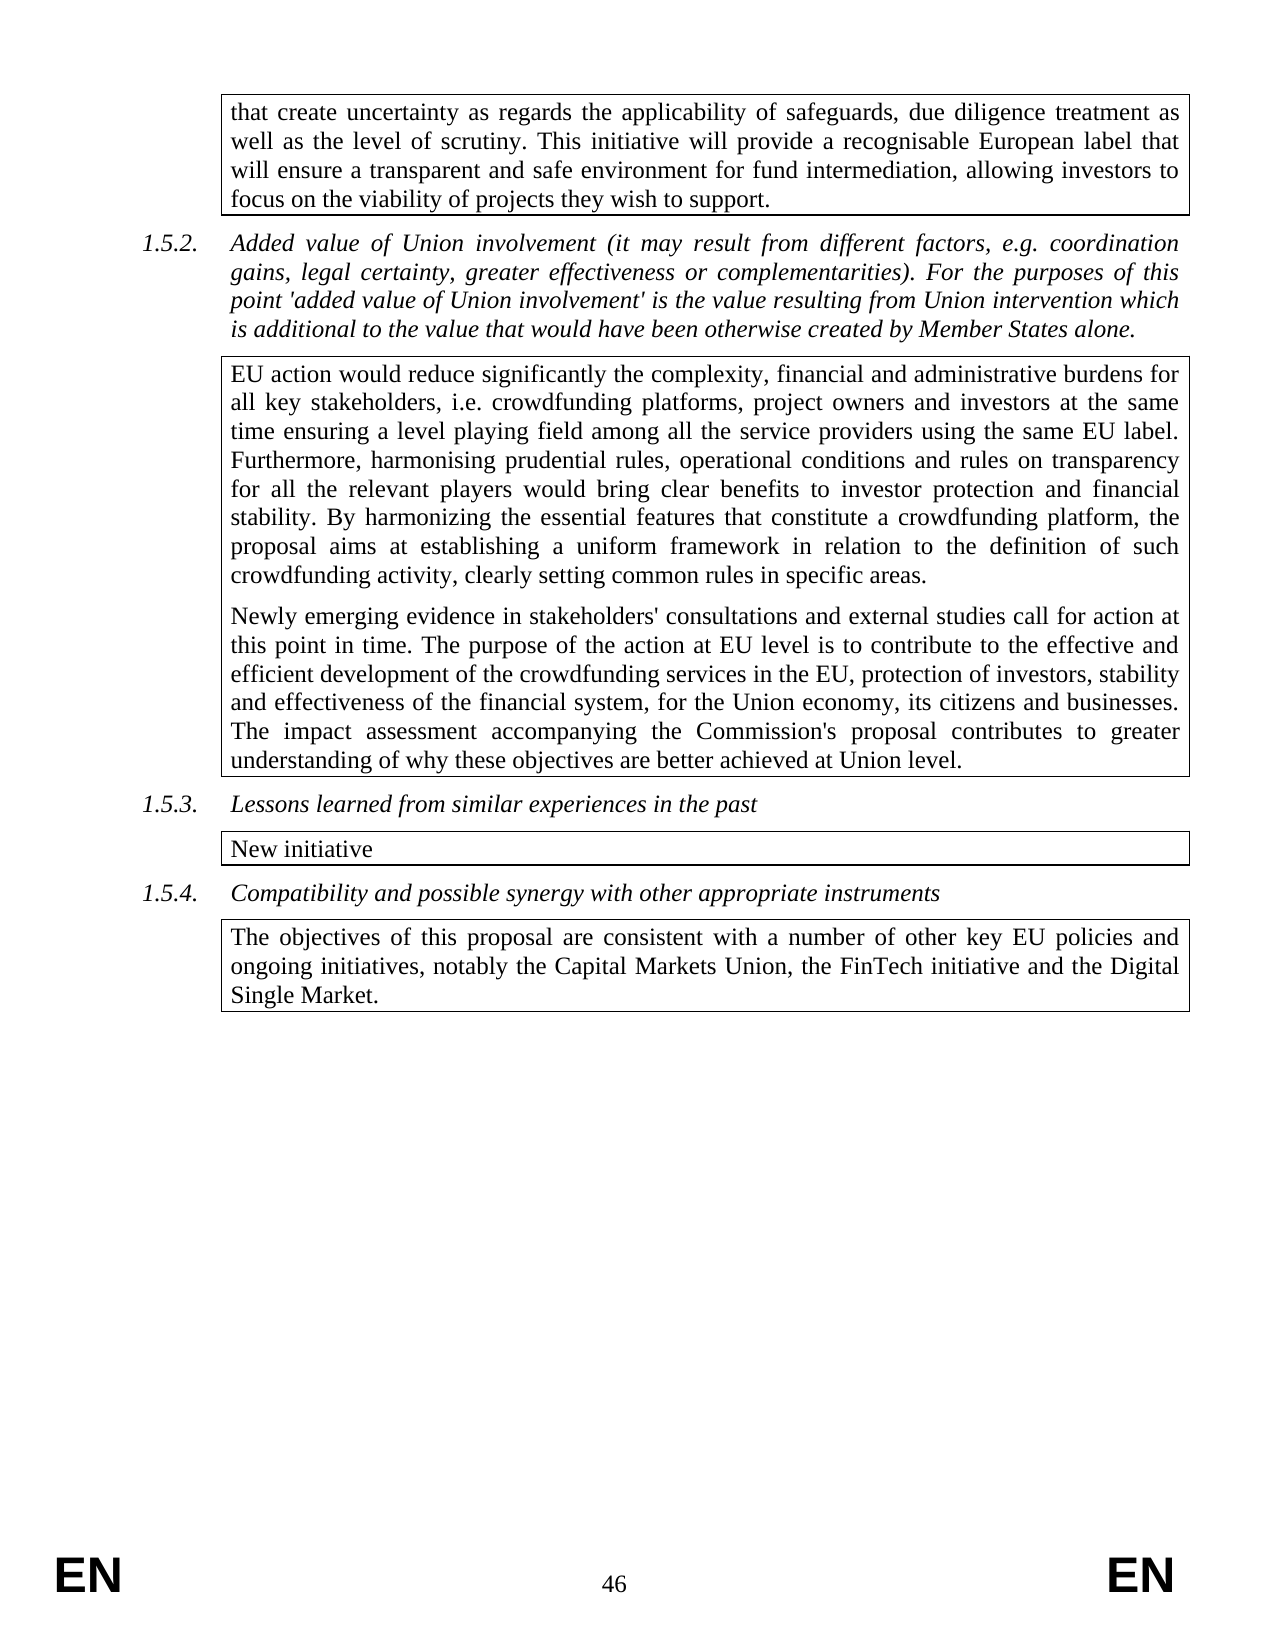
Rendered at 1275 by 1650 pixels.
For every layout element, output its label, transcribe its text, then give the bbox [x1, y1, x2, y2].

subtitle 1.5.2. Added value of Union involvement (it may result from different factors, e.g. coordination gains, legal certainty, greater effectiveness or complementarities). For the purposes of this point 'added value of Union involvement' is the value resulting from Union intervention which is additional to the value that would have been otherwise created by Member States alone. [142, 228, 1181, 343]
text EU action would reduce significantly the complexity, financial and administrative burdens for all key stakeholders, i.e. crowdfunding platforms, project owners and investors at the same time ensuring a level playing field among all the service providers using the same EU label. Furthermore, harmonising prudential rules, operational conditions and rules on transparency for all the relevant players would bring clear benefits to investor protection and financial stability. By harmonizing the essential features that constitute a crowdfunding platform, the proposal aims at establishing a uniform framework in relation to the definition of such crowdfunding activity, clearly setting common rules in specific areas. [222, 357, 1189, 589]
text New initiative [222, 832, 1189, 864]
text The objectives of this proposal are consistent with a number of other key EU policies and ongoing initiatives, notably the Capital Markets Union, the FinTech initiative and the Digital Single Market. [222, 920, 1189, 1011]
subtitle 1.5.4. Compatibility and possible synergy with other appropriate instruments [142, 878, 1181, 907]
subtitle 1.5.3. Lessons learned from similar experiences in the past [142, 789, 1181, 818]
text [222, 95, 1189, 214]
text Newly emerging evidence in stakeholders' consultations and external studies call for action at this point in time. The purpose of the action at EU level is to contribute to the effective and efficient development of the crowdfunding services in the EU, protection of investors, stability and effectiveness of the financial system, for the Union economy, its citizens and businesses. The impact assessment accompanying the Commission's proposal contributes to greater understanding of why these objectives are better achieved at Union level. [222, 598, 1189, 776]
